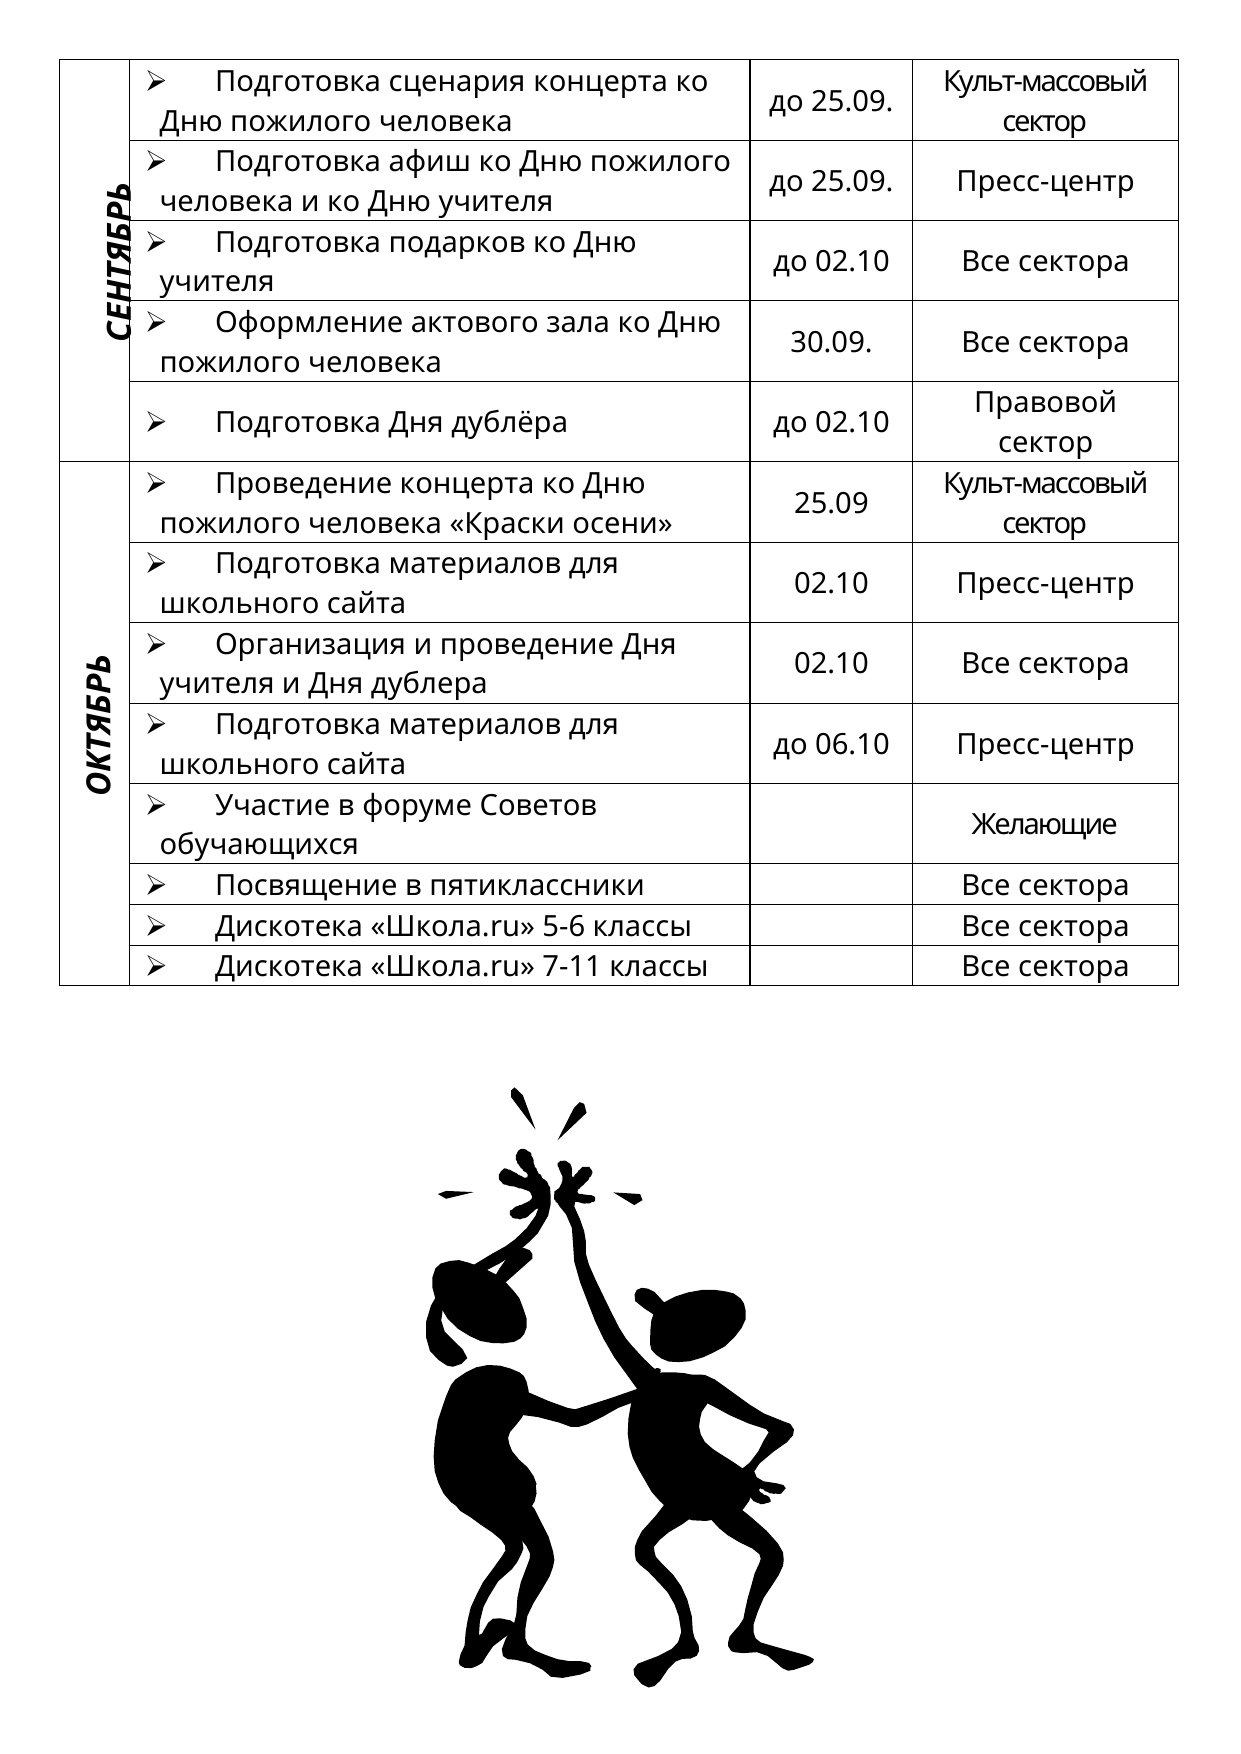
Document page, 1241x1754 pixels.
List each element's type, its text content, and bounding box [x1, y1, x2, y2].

table_cell [751, 946, 912, 985]
table_cell ОКТЯБРЬ [60, 462, 129, 985]
table_cell Подготовка материалов для школьного сайта [130, 543, 749, 622]
table_cell Дискотека «Школа.ru» 5-6 классы [130, 905, 749, 945]
table_cell Организация и проведение Дня учителя и Дня дублера [130, 623, 749, 702]
table_cell Проведение концерта ко Дню пожилого человека «Краски осени» [130, 462, 749, 542]
table_cell Участие в форуме Советов обучающихся [130, 784, 749, 863]
table_cell [751, 784, 912, 863]
table_cell [751, 905, 912, 945]
table_cell Все сектора [913, 221, 1178, 300]
table_cell Пресс-центр [913, 141, 1178, 220]
table_cell Все сектора [913, 946, 1178, 985]
table_cell до 25.09. [751, 141, 912, 220]
table_cell до 02.10 [751, 382, 912, 461]
table_cell до 02.10 [751, 221, 912, 300]
table_cell Подготовка материалов для школьного сайта [130, 704, 749, 783]
table_cell Все сектора [913, 301, 1178, 381]
table_cell до 06.10 [751, 704, 912, 783]
table_cell Желающие [913, 784, 1178, 863]
table_cell Оформление актового зала ко Дню пожилого человека [130, 301, 749, 381]
table_cell Подготовка подарков ко Дню учителя [130, 221, 749, 300]
table_cell 02.10 [751, 623, 912, 702]
table_cell Все сектора [913, 905, 1178, 945]
table_cell Пресс-центр [913, 704, 1178, 783]
table_cell Подготовка сценария концерта ко Дню пожилого человека [130, 60, 749, 139]
table_cell Культ-массовый сектор [913, 462, 1178, 542]
table_cell Дискотека «Школа.ru» 7-11 классы [130, 946, 749, 985]
table_cell Подготовка афиш ко Дню пожилого человека и ко Дню учителя [130, 141, 749, 220]
table_cell 25.09 [751, 462, 912, 542]
table_cell Правовой сектор [913, 382, 1178, 461]
table_cell Все сектора [913, 623, 1178, 702]
table_cell Посвящение в пятиклассники [130, 864, 749, 904]
table_cell до 25.09. [751, 60, 912, 139]
table_cell 30.09. [751, 301, 912, 381]
table_cell Все сектора [913, 864, 1178, 904]
table_cell Пресс-центр [913, 543, 1178, 622]
table_cell 02.10 [751, 543, 912, 622]
table_cell Подготовка Дня дублёра [130, 382, 749, 461]
table_cell [751, 864, 912, 904]
table_cell Культ-массовый сектор [913, 60, 1178, 139]
